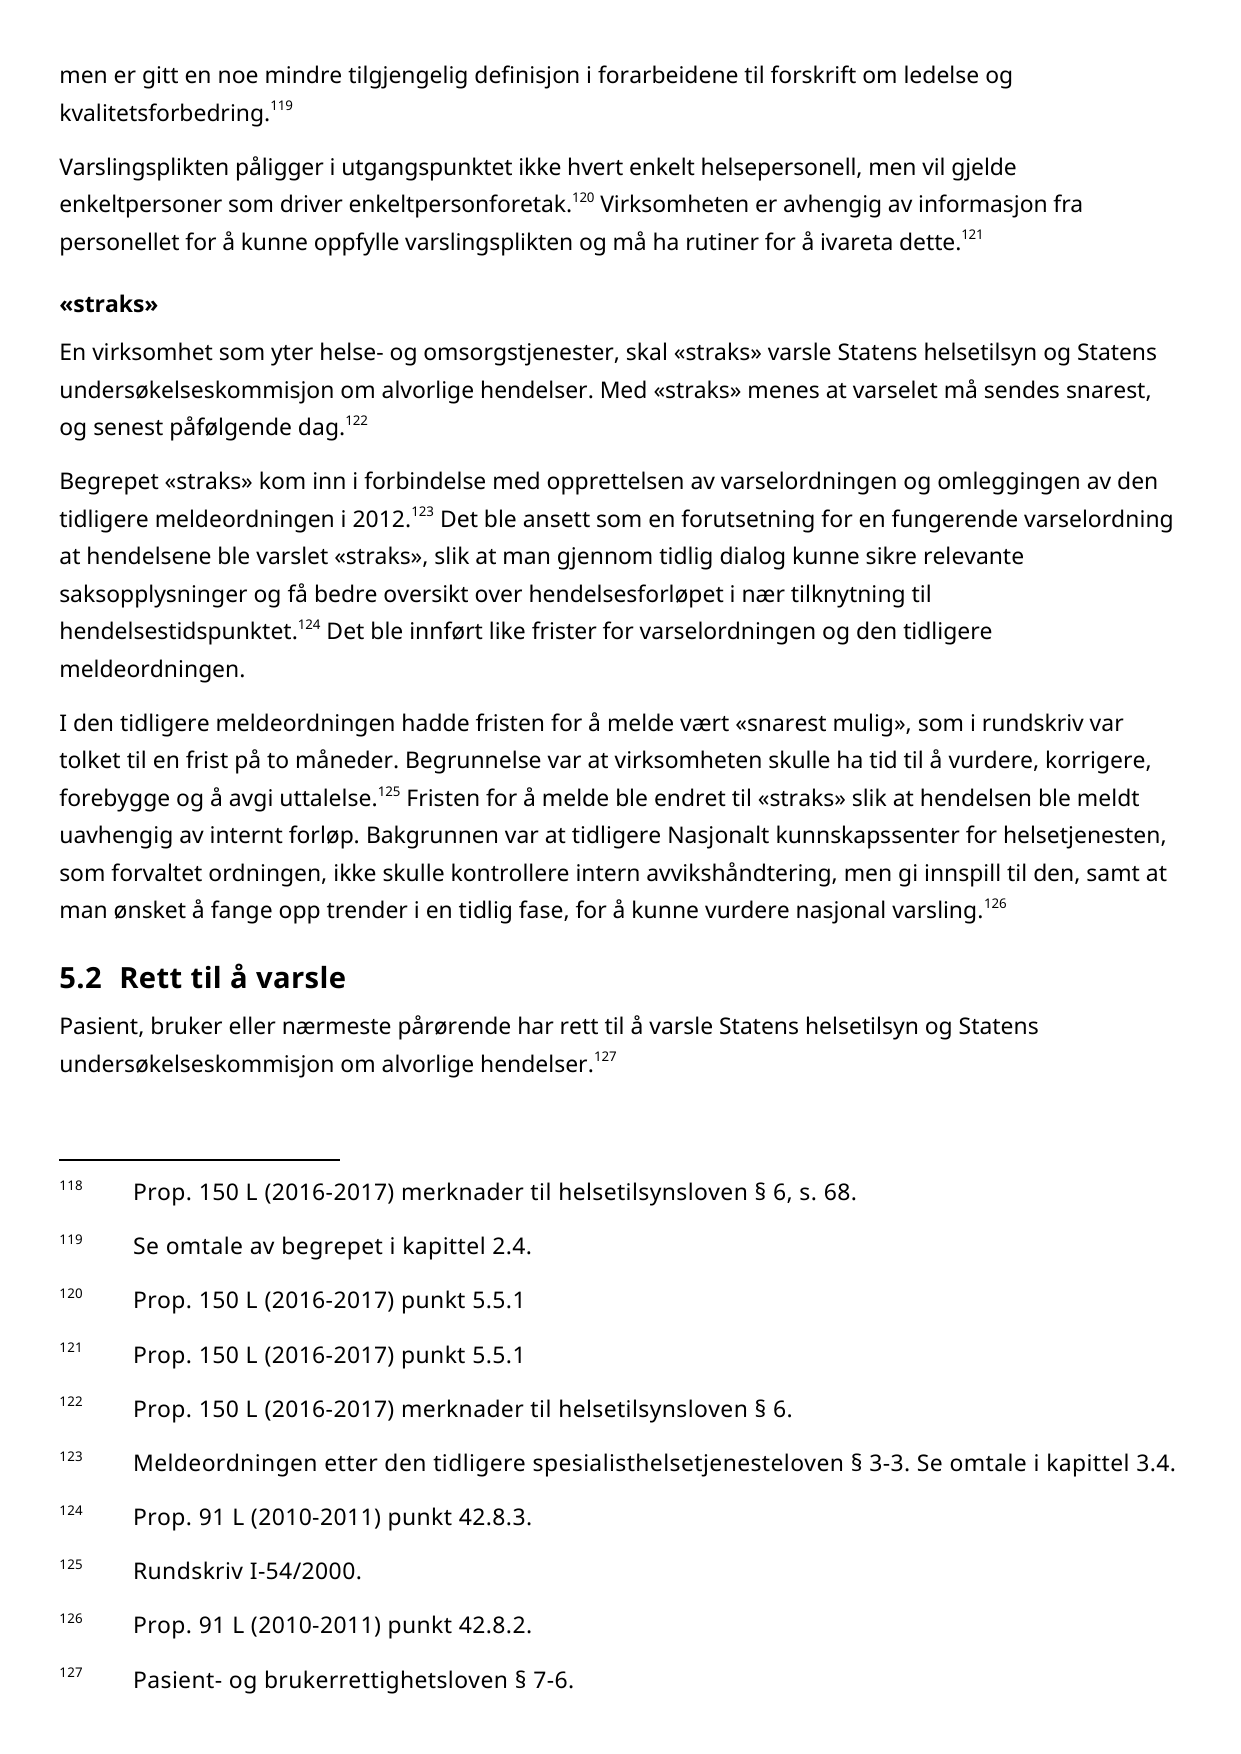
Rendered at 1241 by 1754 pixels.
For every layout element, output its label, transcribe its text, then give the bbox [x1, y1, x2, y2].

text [59, 59, 1181, 128]
text Varslingsplikten påligger i utgangspunktet ikke hvert enkelt helsepersonell, men vil gjelde enkeltpersoner som driver enkeltpersonforetak. Virksomheten er avhengig av informasjon fra personellet for å kunne oppfylle varslingsplikten og må ha rutiner for å ivareta dette. [59, 151, 1181, 257]
text «straks» [59, 288, 1181, 319]
subtitle Rett til å varsle [59, 957, 1181, 997]
text I den tidligere meldeordningen hadde fristen for å melde vært «snarest mulig», som i rundskriv var tolket til en frist på to måneder. Begrunnelse var at virksomheten skulle ha tid til å vurdere, korrigere, forebygge og å avgi uttalelse. Fristen for å melde ble endret til «straks» slik at hendelsen ble meldt uavhengig av internt forløp. Bakgrunnen var at tidligere Nasjonalt kunnskapssenter for helsetjenesten, som forvaltet ordningen, ikke skulle kontrollere intern avvikshåndtering, men gi innspill til den, samt at man ønsket å fange opp trender i en tidlig fase, for å kunne vurdere nasjonal varsling. [59, 707, 1181, 926]
text Begrepet «straks» kom inn i forbindelse med opprettelsen av varselordningen og omleggingen av den tidligere meldeordningen i 2012. Det ble ansett som en forutsetning for en fungerende varselordning at hendelsene ble varslet «straks», slik at man gjennom tidlig dialog kunne sikre relevante saksopplysninger og få bedre oversikt over hendelsesforløpet i nær tilknytning til hendelsestidspunktet. Det ble innført like frister for varselordningen og den tidligere meldeordningen. [59, 465, 1181, 684]
text En virksomhet som yter helse- og omsorgstjenester, skal «straks» varsle Statens helsetilsyn og Statens undersøkelseskommisjon om alvorlige hendelser. Med «straks» menes at varselet må sendes snarest, og senest påfølgende dag. [59, 336, 1181, 442]
text Pasient, bruker eller nærmeste pårørende har rett til å varsle Statens helsetilsyn og Statens undersøkelseskommisjon om alvorlige hendelser. [59, 1010, 1181, 1079]
